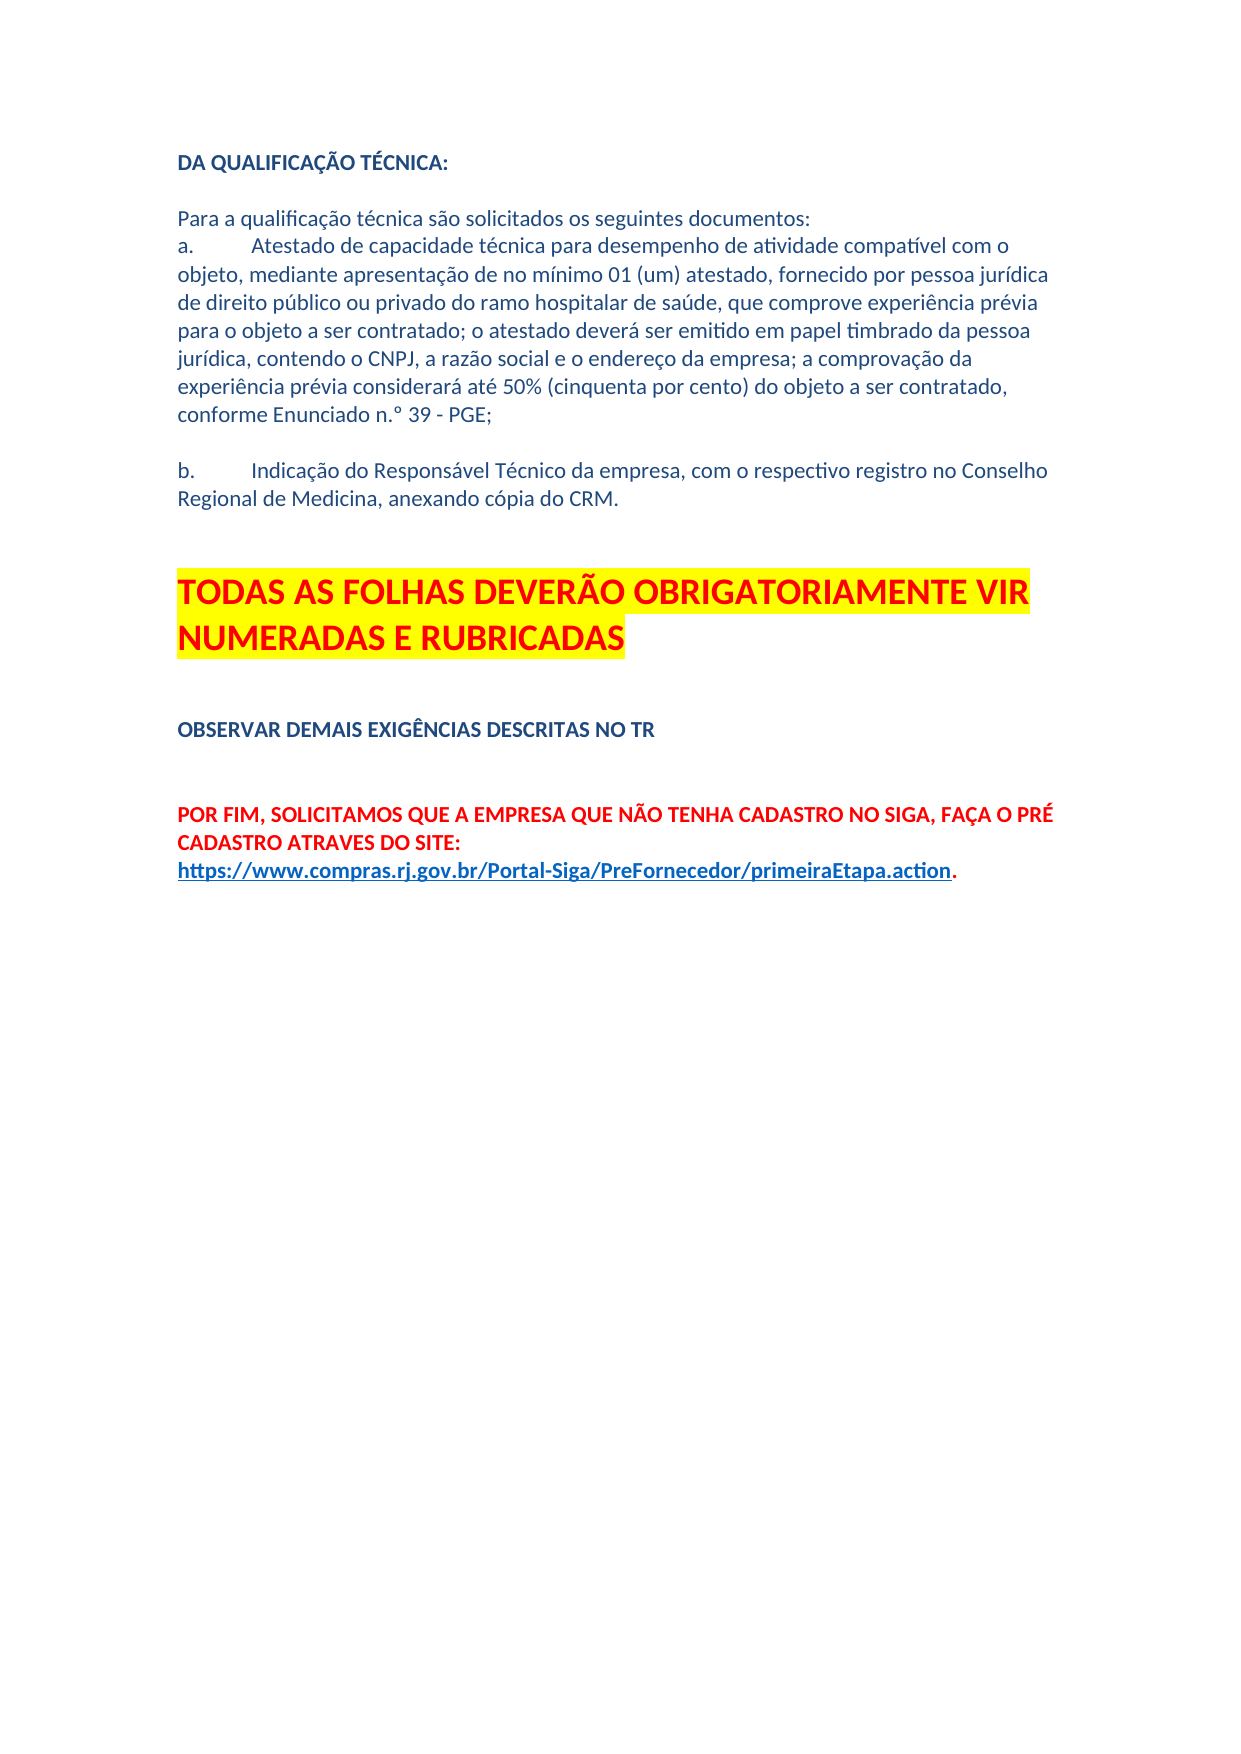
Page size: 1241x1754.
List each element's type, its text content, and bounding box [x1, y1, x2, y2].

text b. Indicação do Responsável Técnico da empresa, com o respectivo registro no Conselho Regional de Medicina, anexando cópia do CRM. [177, 456, 1063, 512]
text OBSERVAR DEMAIS EXIGÊNCIAS DESCRITAS NO TR [177, 716, 1063, 744]
text TODAS AS FOLHAS DEVERÃO OBRIGATORIAMENTE VIR NUMERADAS E RUBRICADAS [625, 568, 1063, 659]
text DA QUALIFICAÇÃO TÉCNICA: [177, 148, 1063, 176]
text a. Atestado de capacidade técnica para desempenho de atividade compatível com o objeto, mediante apresentação de no mínimo 01 (um) atestado, fornecido por pessoa jurídica de direito público ou privado do ramo hospitalar de saúde, que comprove experiência prévia para o objeto a ser contratado; o atestado deverá ser emitido em papel timbrado da pessoa jurídica, contendo o CNPJ, a razão social e o endereço da empresa; a comprovação da experiência prévia considerará até 50% (cinquenta por cento) do objeto a ser contratado, conforme Enunciado n.º 39 - PGE; [177, 232, 1063, 428]
text POR FIM, SOLICITAMOS QUE A EMPRESA QUE NÃO TENHA CADASTRO NO SIGA, FAÇA O PRÉ CADASTRO ATRAVES DO SITE: https://www.compras.rj.gov.br/Portal-Siga/PreFornecedor/primeiraEtapa.action. [177, 800, 1063, 884]
text Para a qualificação técnica são solicitados os seguintes documentos: [177, 204, 1063, 232]
